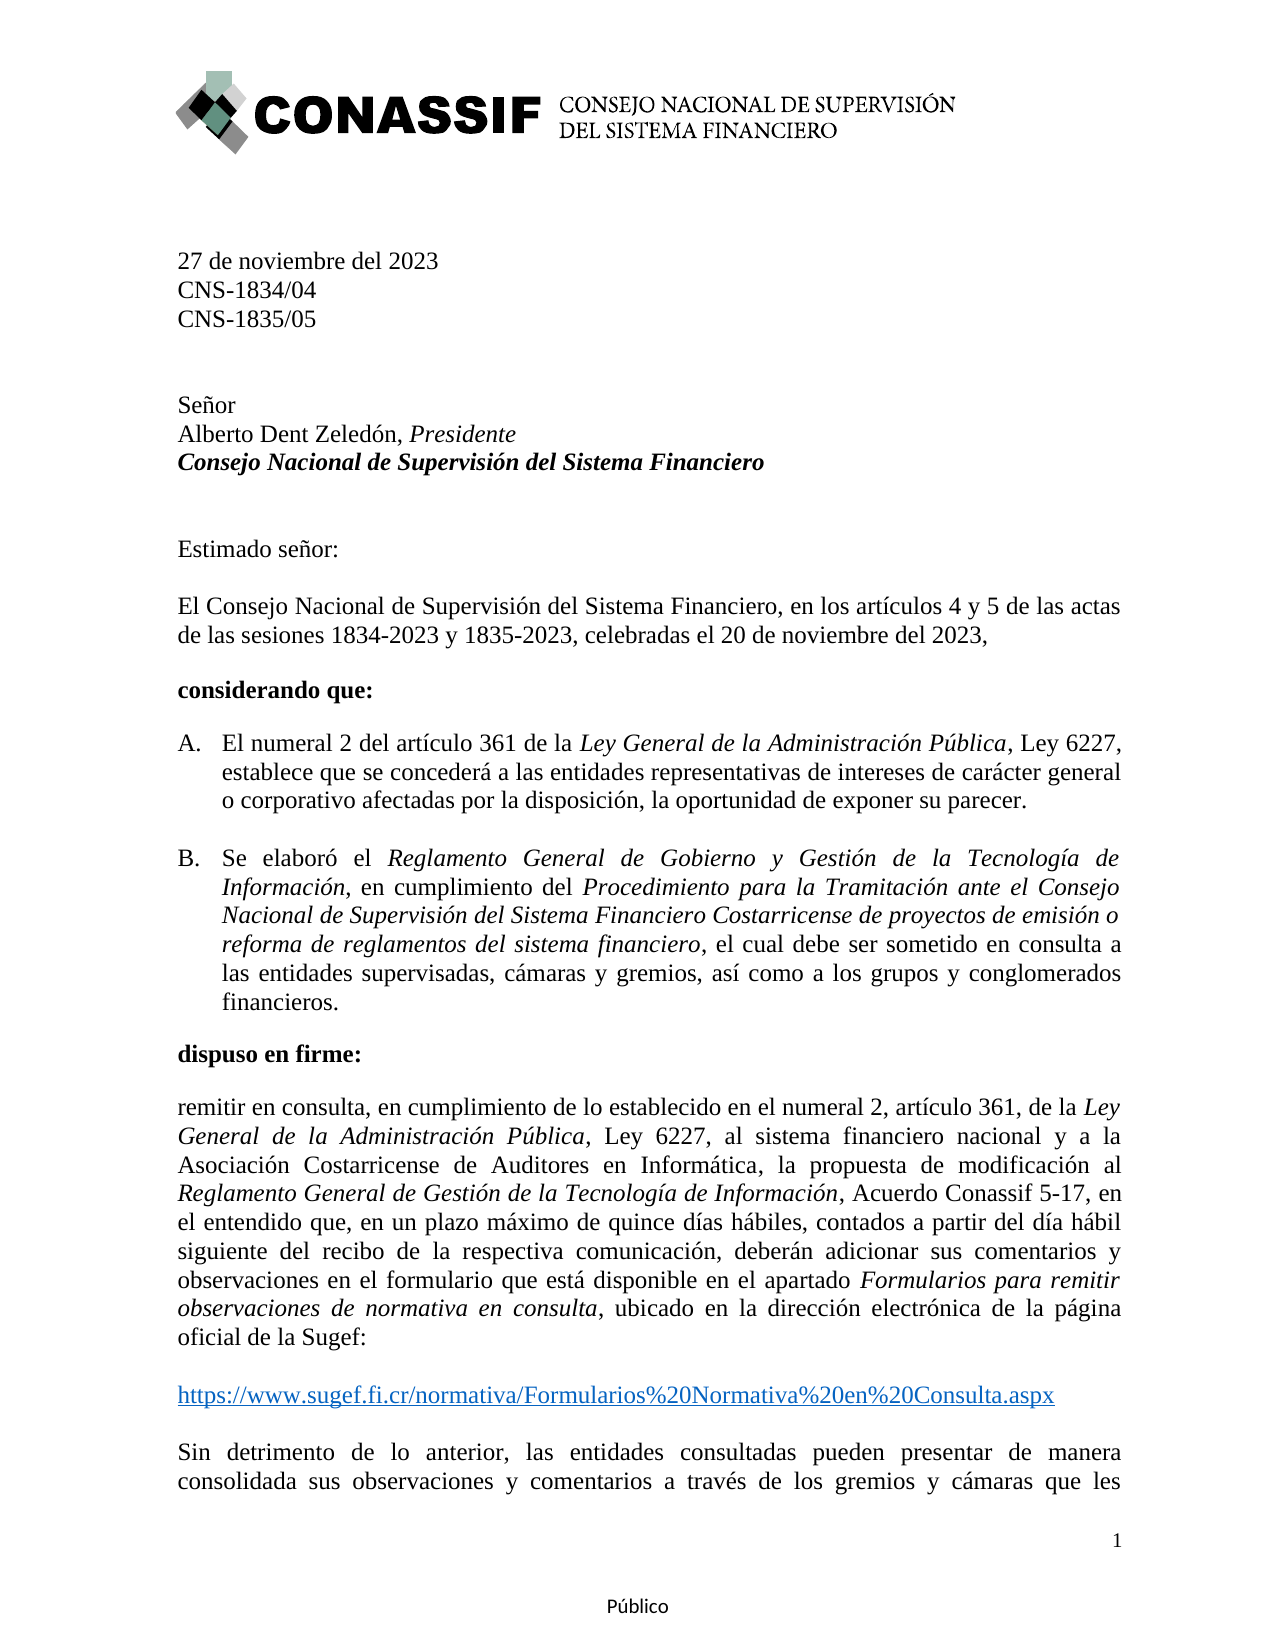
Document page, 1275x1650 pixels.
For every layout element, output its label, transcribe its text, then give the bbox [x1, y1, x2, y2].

text Estimado señor: [177, 534, 1122, 562]
text https://www.sugef.fi.cr/normativa/Formularios%20Normativa%20en%20Consulta.aspx [177, 1380, 1122, 1408]
text dispuso en firme: [177, 1039, 1122, 1068]
list El numeral 2 del artículo 361 de la Ley General de la Administración Pública, Ley 6227, establece que se concederá a las entidades representativas de intereses de carácter general o corporativo afectadas por la disposición, la oportunidad de exponer su parecer. [177, 728, 1122, 814]
text CNS-1834/04 [177, 275, 1122, 304]
text remitir en consulta, en cumplimiento de lo establecido en el numeral 2, artículo 361, de la Ley General de la Administración Pública, Ley 6227, al sistema financiero nacional y a la Asociación Costarricense de Auditores en Informática, la propuesta de modificación al Reglamento General de Gestión de la Tecnología de Información, Acuerdo Conassif 5-17, en el entendido que, en un plazo máximo de quince días hábiles, contados a partir del día hábil siguiente del recibo de la respectiva comunicación, deberán adicionar sus comentarios y observaciones en el formulario que está disponible en el apartado Formularios para remitir observaciones de normativa en consulta, ubicado en la dirección electrónica de la página oficial de la Sugef: [177, 1092, 1122, 1351]
text CNS-1835/05 [177, 304, 1122, 332]
text Consejo Nacional de Supervisión del Sistema Financiero [177, 447, 1122, 476]
list Se elaboró el Reglamento General de Gobierno y Gestión de la Tecnología de Información, en cumplimiento del Procedimiento para la Tramitación ante el Consejo Nacional de Supervisión del Sistema Financiero Costarricense de proyectos de emisión o reforma de reglamentos del sistema financiero, el cual debe ser sometido en consulta a las entidades supervisadas, cámaras y gremios, así como a los grupos y conglomerados financieros. [177, 843, 1122, 1015]
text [177, 1437, 1122, 1495]
text Señor [177, 390, 1122, 419]
text 27 de noviembre del 2023 [177, 246, 1122, 275]
text El Consejo Nacional de Supervisión del Sistema Financiero, en los artículos 4 y 5 de las actas de las sesiones 1834-2023 y 1835-2023, celebradas el 20 de noviembre del 2023, [177, 591, 1122, 649]
text Alberto Dent Zeledón, Presidente [177, 419, 1122, 447]
text considerando que: [177, 675, 1122, 704]
